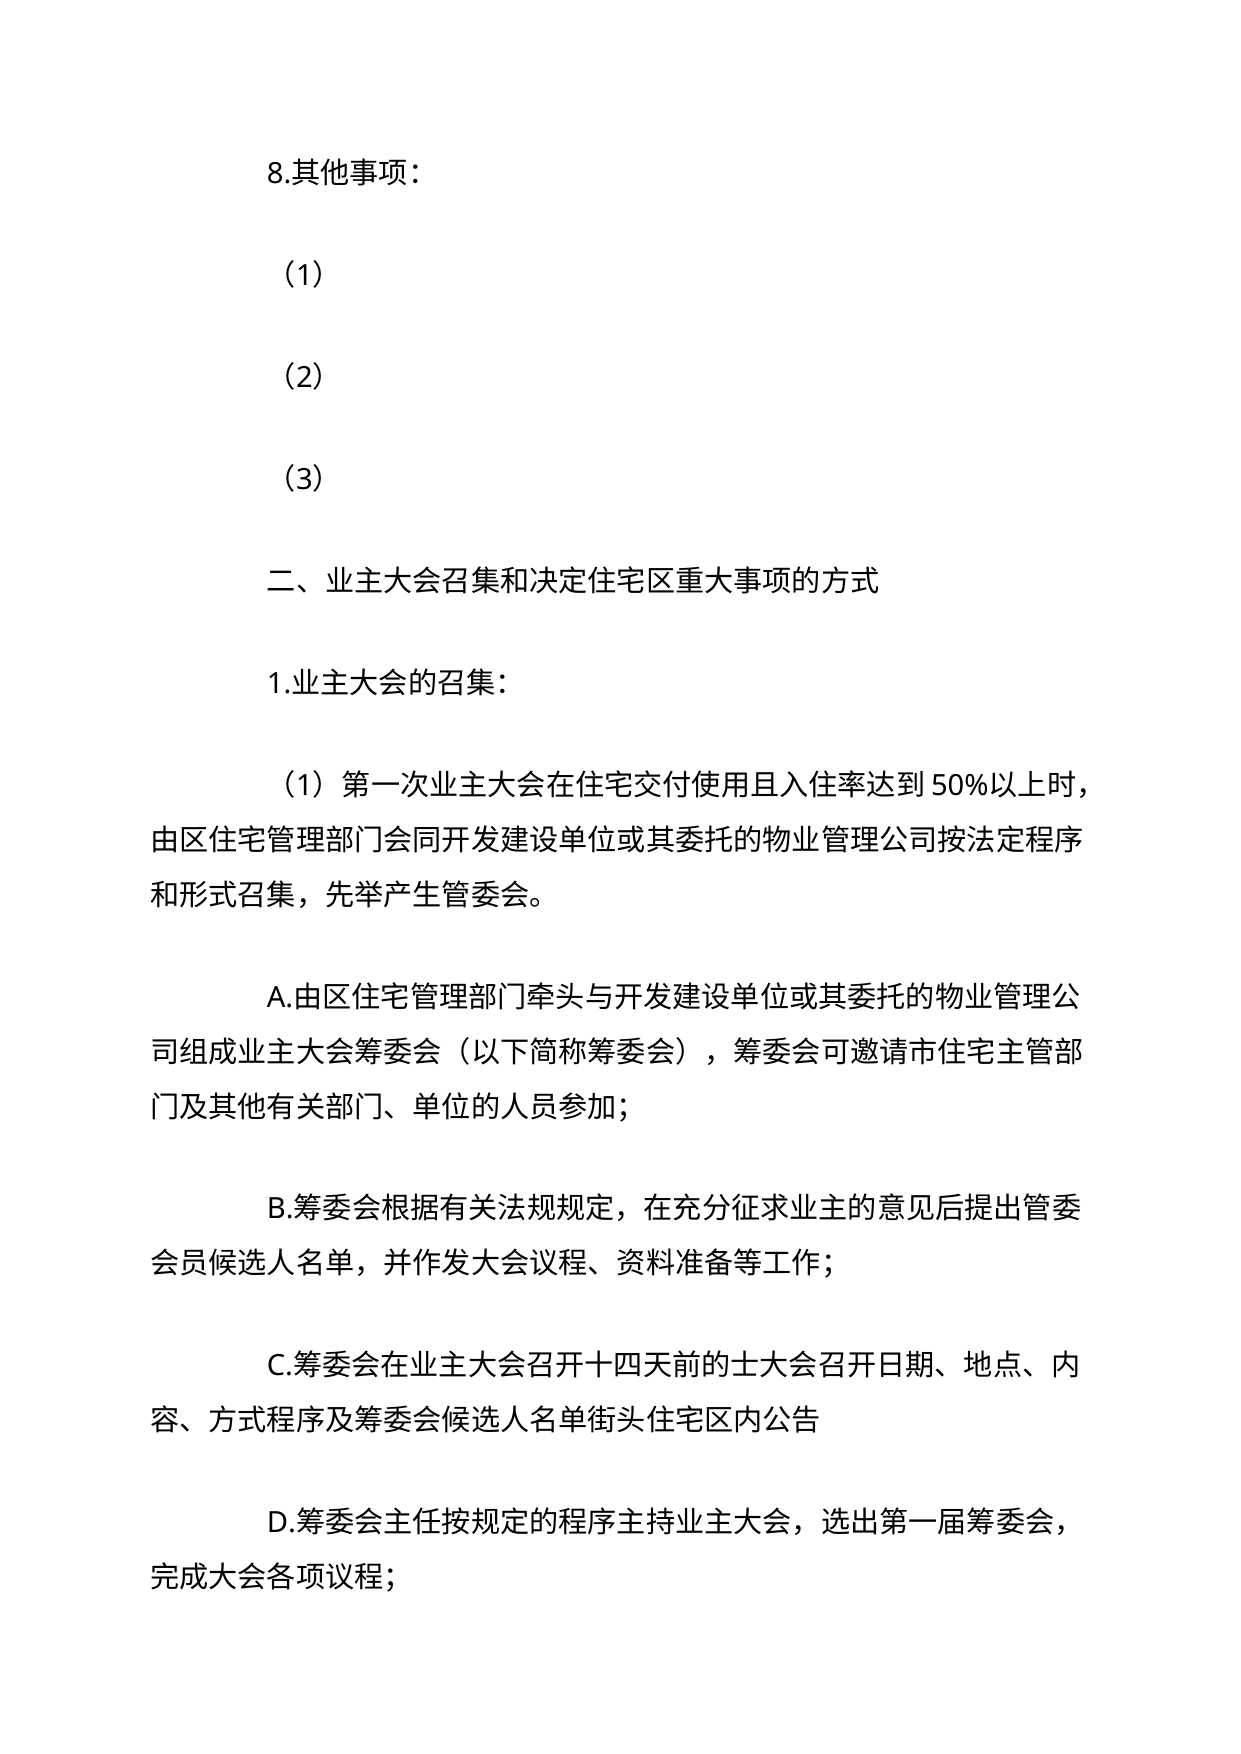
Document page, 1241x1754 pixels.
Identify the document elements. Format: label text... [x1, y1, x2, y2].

text B.筹委会根据有关法规规定，在充分征求业主的意见后提出管委会员候选人名单，并作发大会议程、资料准备等工作； [150, 1185, 1090, 1282]
text 二、业主大会召集和决定住宅区重大事项的方式 [150, 558, 1090, 600]
text 1.业主大会的召集： [150, 660, 1090, 702]
text （1） [150, 252, 1090, 294]
text A.由区住宅管理部门牵头与开发建设单位或其委托的物业管理公司组成业主大会筹委会（以下简称筹委会），筹委会可邀请市住宅主管部门及其他有关部门、单位的人员参加； [150, 973, 1090, 1126]
text （1）第一次业主大会在住宅交付使用且入住率达到50%以上时，由区住宅管理部门会同开发建设单位或其委托的物业管理公司按法定程序和形式召集，先举产生管委会。 [150, 762, 1090, 914]
text （2） [150, 354, 1090, 396]
text D.筹委会主任按规定的程序主持业主大会，选出第一届筹委会，完成大会各项议程； [150, 1498, 1090, 1596]
text C.筹委会在业主大会召开十四天前的士大会召开日期、地点、内容、方式程序及筹委会候选人名单街头住宅区内公告 [150, 1342, 1090, 1439]
text 8.其他事项： [150, 150, 1090, 192]
text （3） [150, 456, 1090, 498]
